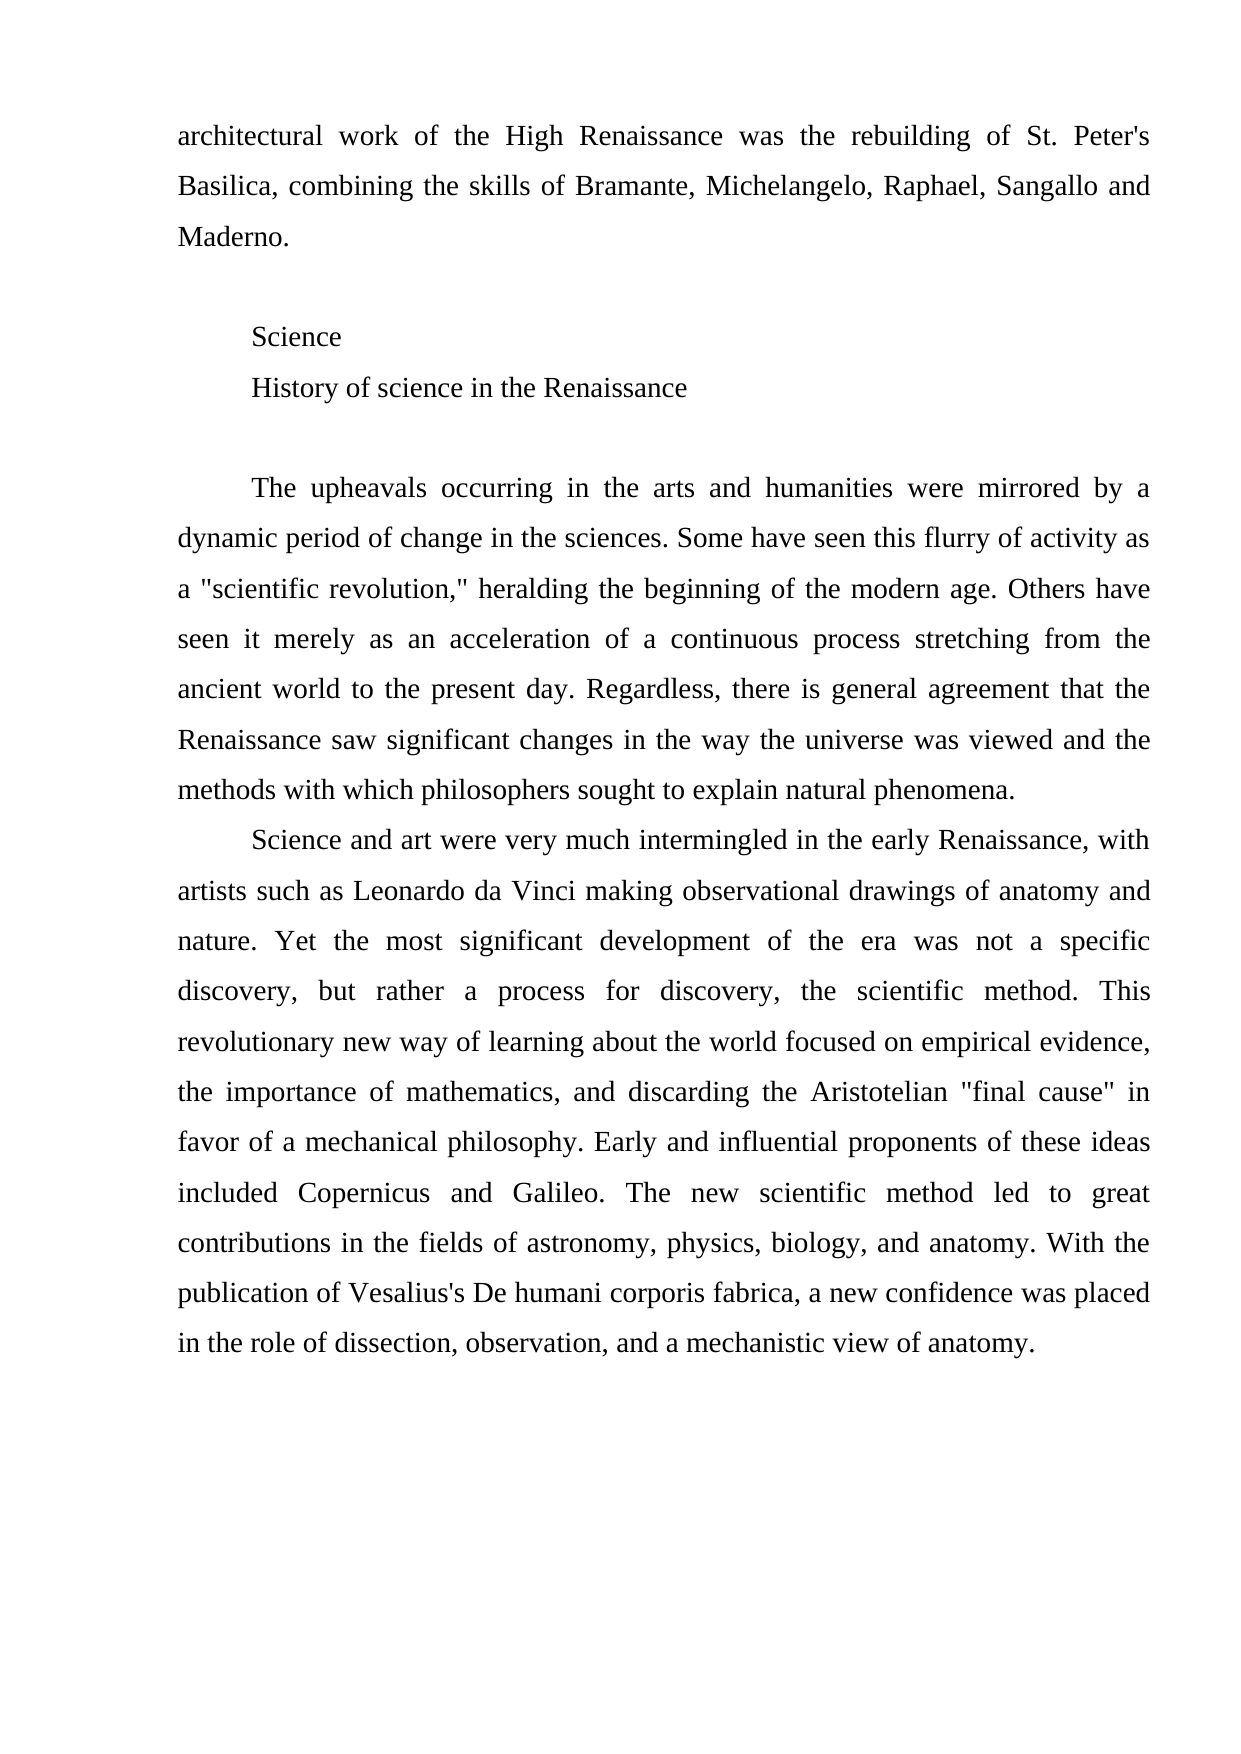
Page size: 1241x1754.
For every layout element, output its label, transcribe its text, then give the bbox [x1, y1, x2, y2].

text The upheavals occurring in the arts and humanities were mirrored by a dynamic period of change in the sciences. Some have seen this flurry of activity as a "scientific revolution," heralding the beginning of the modern age. Others have seen it merely as an acceleration of a continuous process stretching from the ancient world to the present day. Regardless, there is general agreement that the Renaissance saw significant changes in the way the universe was viewed and the methods with which philosophers sought to explain natural phenomena. [177, 470, 1152, 806]
text History of science in the Renaissance [177, 370, 1152, 403]
text Science and art were very much intermingled in the early Renaissance, with artists such as Leonardo da Vinci making observational drawings of anatomy and nature. Yet the most significant development of the era was not a specific discovery, but rather a process for discovery, the scientific method. This revolutionary new way of learning about the world focused on empirical evidence, the importance of mathematics, and discarding the Aristotelian "final cause" in favor of a mechanical philosophy. Early and influential proponents of these ideas included Copernicus and Galileo. The new scientific method led to great contributions in the fields of astronomy, physics, biology, and anatomy. With the publication of Vesalius's De humani corporis fabrica, a new confidence was placed in the role of dissection, observation, and a mechanistic view of anatomy. [177, 822, 1152, 1359]
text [177, 118, 1152, 252]
text Science [177, 319, 1152, 353]
